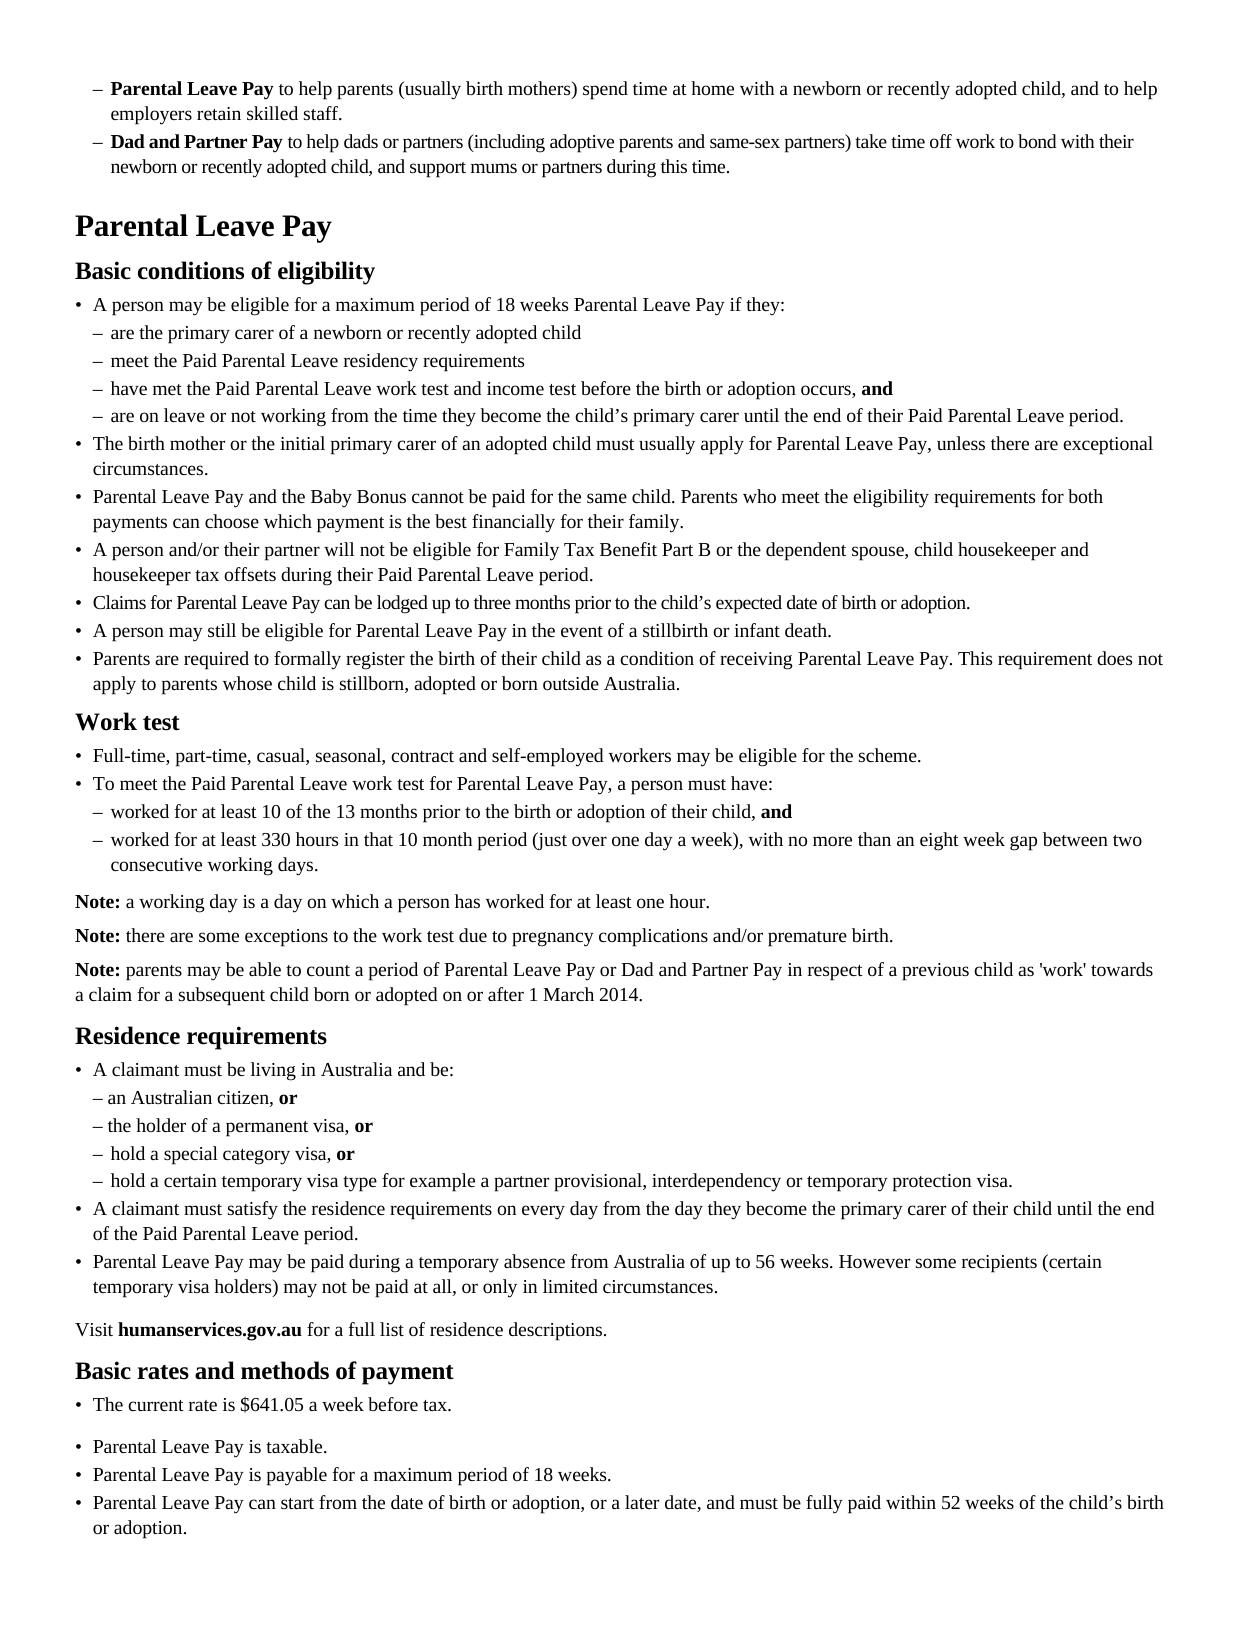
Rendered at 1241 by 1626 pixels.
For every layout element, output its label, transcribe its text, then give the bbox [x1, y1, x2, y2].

text • Claims for Parental Leave Pay can be lodged up to three months prior to the child’s expected date of birth or adoption. [75, 589, 1165, 614]
text – meet the Paid Parental Leave residency requirements [93, 346, 1165, 371]
text Work test [75, 701, 1165, 736]
text • A claimant must be living in Australia and be: [75, 1056, 1165, 1081]
text Note: a working day is a day on which a person has worked for at least one hour. [75, 888, 1165, 913]
text – are on leave or not working from the time they become the child’s primary carer until the end of their Paid Parental Leave period. [93, 402, 1165, 427]
text • The current rate is $641.05 a week before tax. [75, 1391, 1165, 1416]
text • Parental Leave Pay can start from the date of birth or adoption, or a later date, and must be fully paid within 52 weeks of the child’s birth or adoption. [75, 1488, 1165, 1538]
text Basic rates and methods of payment [75, 1349, 1165, 1385]
text – Parental Leave Pay to help parents (usually birth mothers) spend time at home with a newborn or recently adopted child, and to help employers retain skilled staff. [93, 75, 1165, 125]
text Residence requirements [75, 1014, 1165, 1049]
text • To meet the Paid Parental Leave work test for Parental Leave Pay, a person must have: [75, 770, 1136, 795]
text • A claimant must satisfy the residence requirements on every day from the day they become the primary carer of their child until the end of the Paid Parental Leave period. [75, 1195, 1165, 1245]
text – are the primary carer of a newborn or recently adopted child [93, 318, 1165, 343]
text – Dad and Partner Pay to help dads or partners (including adoptive parents and same-sex partners) take time off work to bond with their newborn or recently adopted child, and support mums or partners during this time. [93, 128, 1165, 178]
text Note: parents may be able to count a period of Parental Leave Pay or Dad and Partner Pay in respect of a previous child as 'work' towards a claim for a subsequent child born or adopted on or after 1 March 2014. [75, 955, 1165, 1005]
text • A person and/or their partner will not be eligible for Family Tax Benefit Part B or the dependent spouse, child housekeeper and housekeeper tax offsets during their Paid Parental Leave period. [75, 536, 1165, 586]
text • The birth mother or the initial primary carer of an adopted child must usually apply for Parental Leave Pay, unless there are exceptional circumstances. [75, 430, 1165, 480]
text • Parental Leave Pay and the Baby Bonus cannot be paid for the same child. Parents who meet the eligibility requirements for both payments can choose which payment is the best financially for their family. [75, 483, 1165, 533]
text – have met the Paid Parental Leave work test and income test before the birth or adoption occurs, and [93, 374, 1165, 399]
text – hold a special category visa, or [93, 1139, 1165, 1164]
text • Full-time, part-time, casual, seasonal, contract and self-employed workers may be eligible for the scheme. [75, 742, 1165, 767]
text – an Australian citizen, or [93, 1083, 1165, 1108]
text – hold a certain temporary visa type for example a partner provisional, interdependency or temporary protection visa. [93, 1167, 1165, 1192]
text • Parents are required to formally register the birth of their child as a condition of receiving Parental Leave Pay. This requirement does not apply to parents whose child is stillborn, adopted or born outside Australia. [75, 645, 1165, 695]
text • Parental Leave Pay is payable for a maximum period of 18 weeks. [75, 1461, 1165, 1486]
text Visit humanservices.gov.au for a full list of residence descriptions. [75, 1316, 1165, 1341]
text Parental Leave Pay [75, 207, 1165, 243]
text – worked for at least 10 of the 13 months prior to the birth or adoption of their child, and [93, 798, 1165, 823]
text – the holder of a permanent visa, or [93, 1111, 1165, 1136]
text • Parental Leave Pay is taxable. [75, 1433, 1165, 1458]
text Note: there are some exceptions to the work test due to pregnancy complications and/or premature birth. [75, 921, 1165, 946]
text • Parental Leave Pay may be paid during a temporary absence from Australia of up to 56 weeks. However some recipients (certain temporary visa holders) may not be paid at all, or only in limited circumstances. [75, 1248, 1165, 1298]
text • A person may still be eligible for Parental Leave Pay in the event of a stillbirth or infant death. [75, 617, 1165, 642]
text • A person may be eligible for a maximum period of 18 weeks Parental Leave Pay if they: [75, 291, 1165, 316]
text Basic conditions of eligibility [75, 249, 1165, 285]
text – worked for at least 330 hours in that 10 month period (just over one day a week), with no more than an eight week gap between two consecutive working days. [93, 826, 1165, 876]
